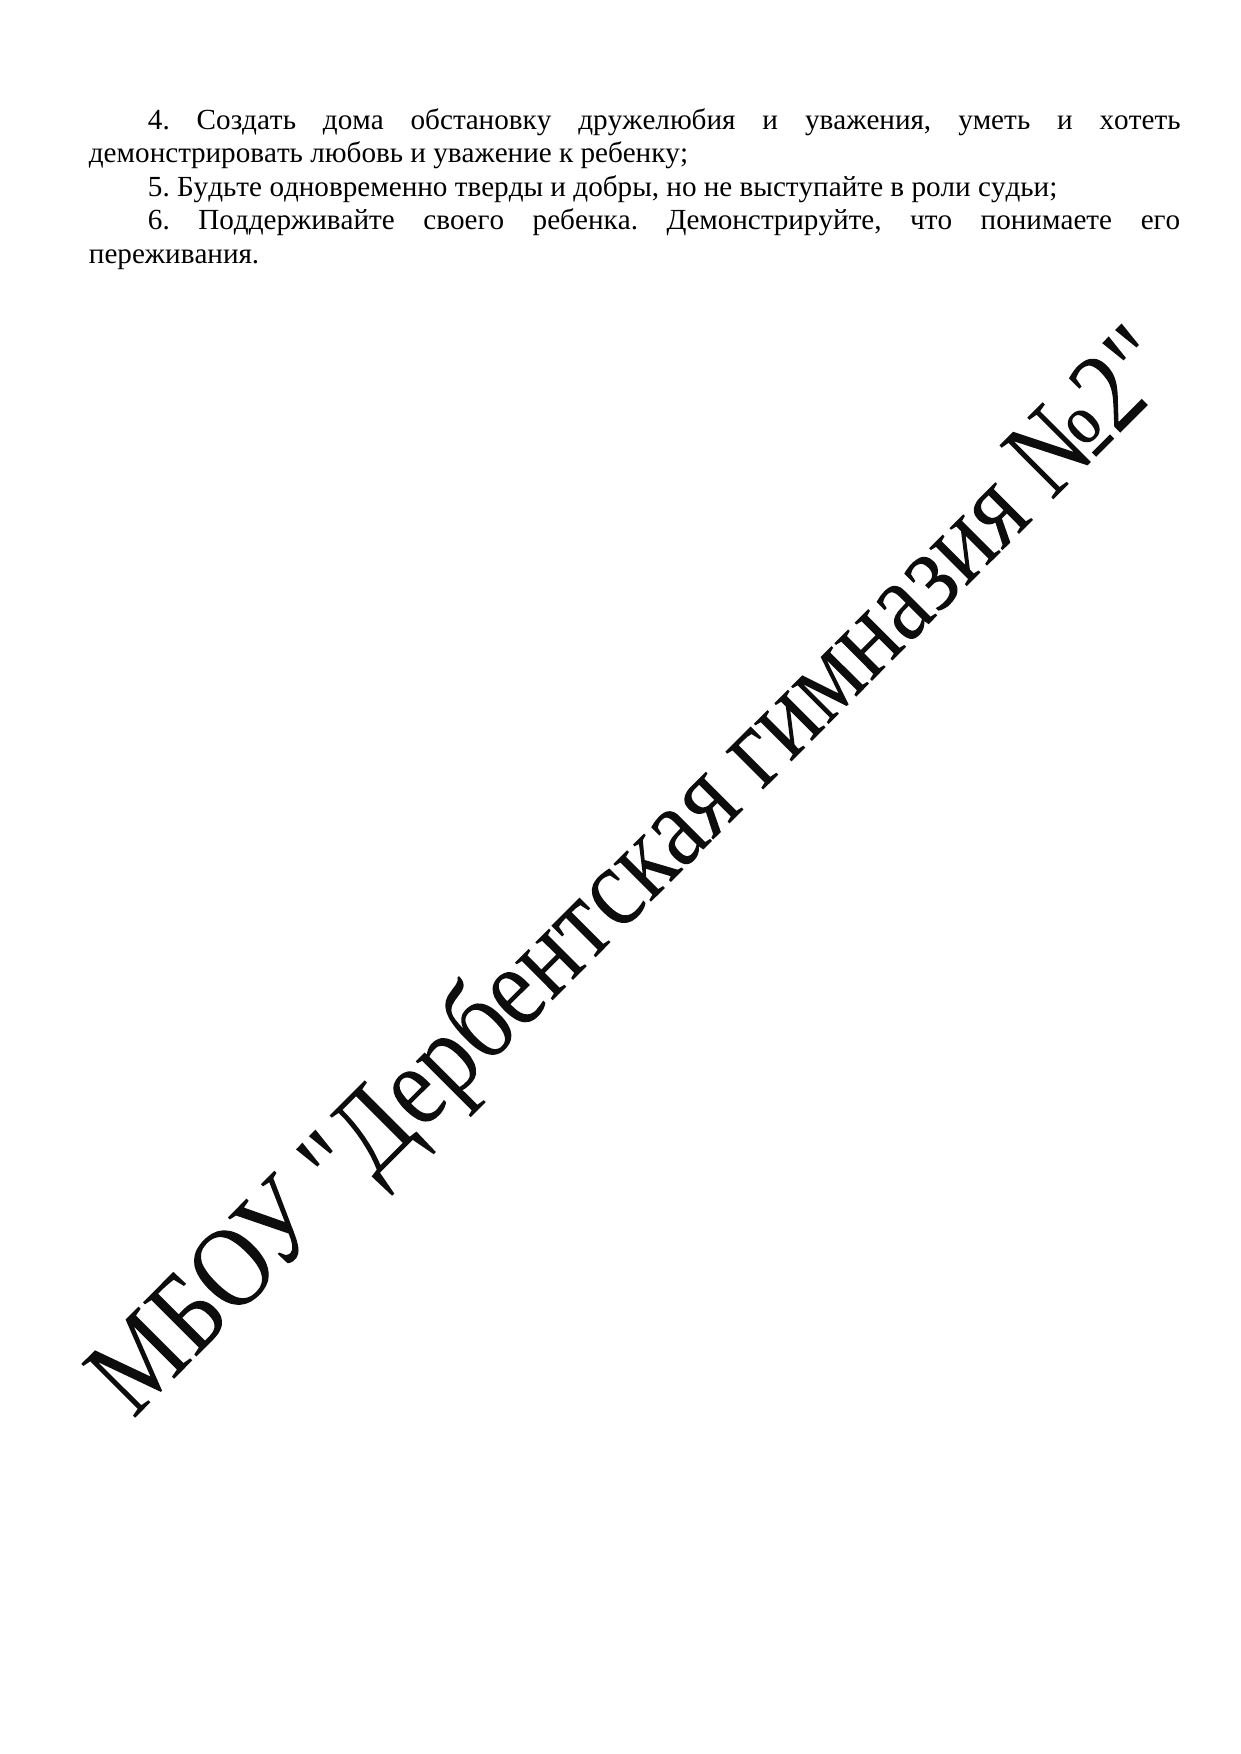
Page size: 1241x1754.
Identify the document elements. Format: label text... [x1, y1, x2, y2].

text 4. Создать дома обстановку дружелюбия и уважения, уметь и хотеть демонстрировать любовь и уважение к ребенку; [89, 102, 1181, 169]
text 5. Будьте одновременно тверды и добры, но не выступайте в роли судьи; [89, 169, 1181, 202]
text 6. Поддерживайте своего ребенка. Демонстрируйте, что понимаете его переживания. [89, 202, 1181, 269]
